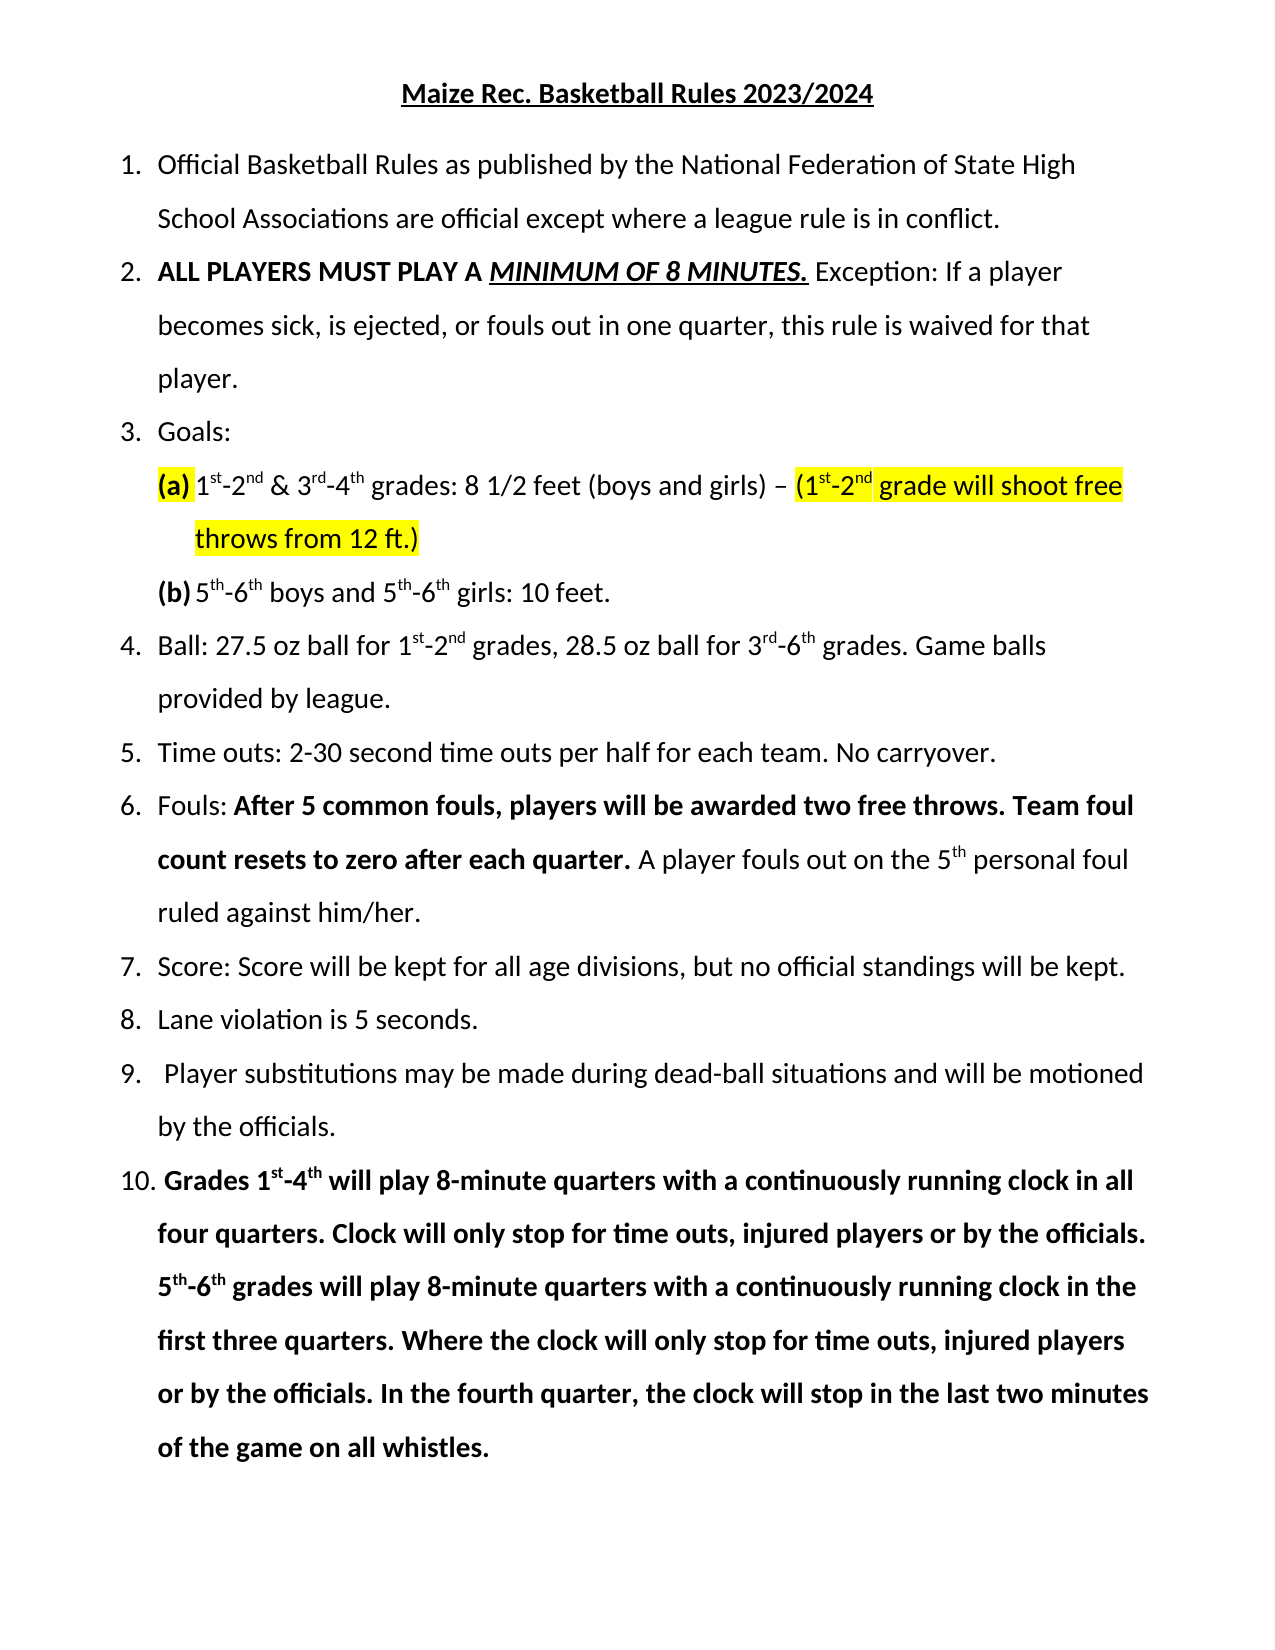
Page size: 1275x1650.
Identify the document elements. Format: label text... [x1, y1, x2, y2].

subtitle Maize Rec. Basketball Rules 2023/2024 [120, 75, 1155, 111]
list Lane violation is 5 seconds. [120, 1001, 1155, 1037]
list 1st-2nd & 3rd-4th grades: 8 1/2 feet (boys and girls) – (1st-2nd grade will shoot free throws from 12 ft.) [157, 467, 1155, 556]
list Player substitutions may be made during dead-ball situations and will be motioned by the officials. [120, 1055, 1155, 1144]
list Official Basketball Rules as published by the National Federation of State High School Associations are official except where a league rule is in conflict. [120, 146, 1155, 235]
list ALL PLAYERS MUST PLAY A MINIMUM OF 8 MINUTES. Exception: If a player becomes sick, is ejected, or fouls out in one quarter, this rule is waived for that player. [120, 253, 1155, 396]
list Time outs: 2-30 second time outs per half for each team. No carryover. [120, 734, 1155, 770]
list Goals: [120, 413, 1155, 449]
list Fouls: After 5 common fouls, players will be awarded two free throws. Team foul count resets to zero after each quarter. A player fouls out on the 5th personal foul ruled against him/her. [120, 787, 1155, 930]
list 5th-6th boys and 5th-6th girls: 10 feet. [157, 574, 1155, 609]
list Score: Score will be kept for all age divisions, but no official standings will be kept. [120, 948, 1155, 983]
list Grades 1st-4th will play 8-minute quarters with a continuously running clock in all four quarters. Clock will only stop for time outs, injured players or by the officials. 5th-6th grades will play 8-minute quarters with a continuously running clock in the first three quarters. Where the clock will only stop for time outs, injured players or by the officials. In the fourth quarter, the clock will stop in the last two minutes of the game on all whistles. [120, 1162, 1155, 1464]
list Ball: 27.5 oz ball for 1st-2nd grades, 28.5 oz ball for 3rd-6th grades. Game balls provided by league. [120, 627, 1155, 716]
